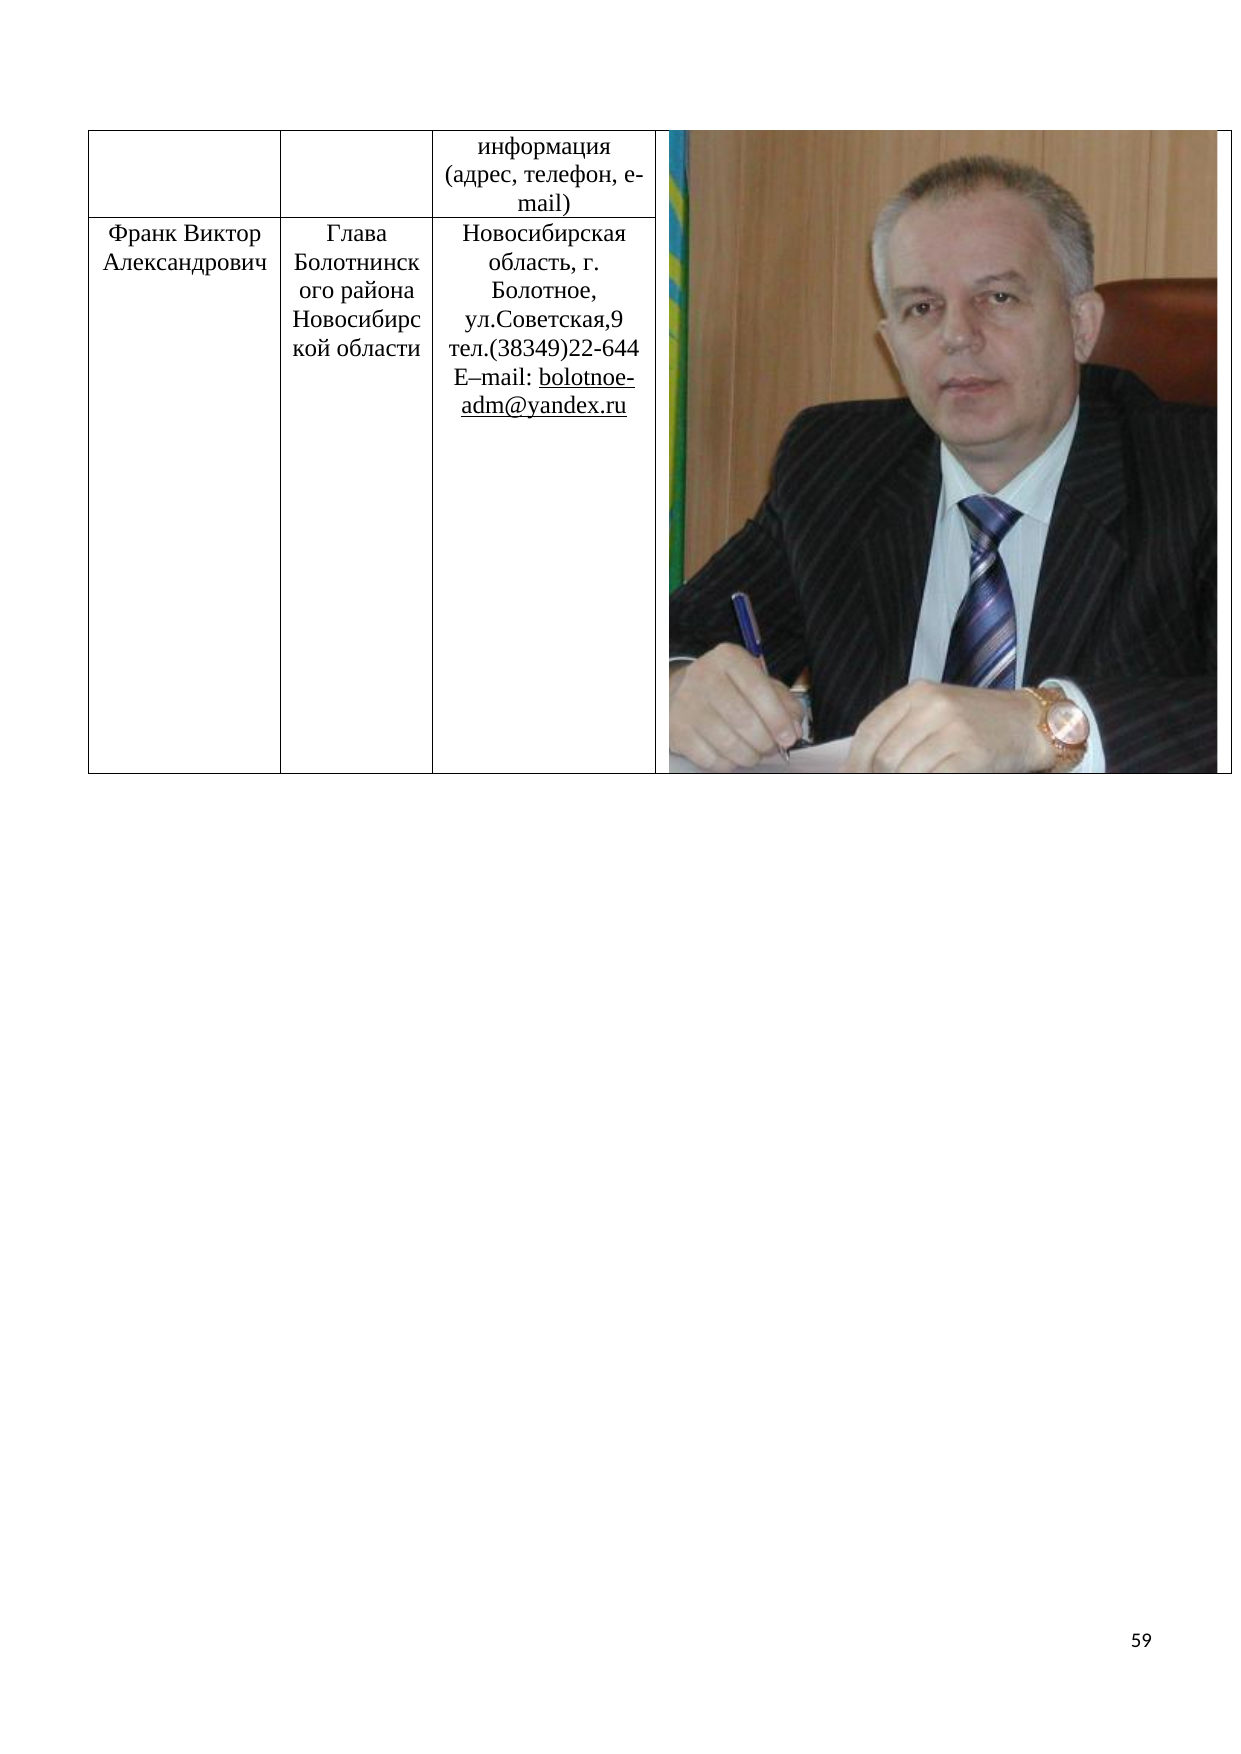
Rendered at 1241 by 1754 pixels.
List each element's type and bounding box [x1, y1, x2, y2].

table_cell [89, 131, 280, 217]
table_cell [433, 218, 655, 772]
picture [669, 130, 1218, 773]
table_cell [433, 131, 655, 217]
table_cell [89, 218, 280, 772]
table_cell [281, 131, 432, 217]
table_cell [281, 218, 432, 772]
